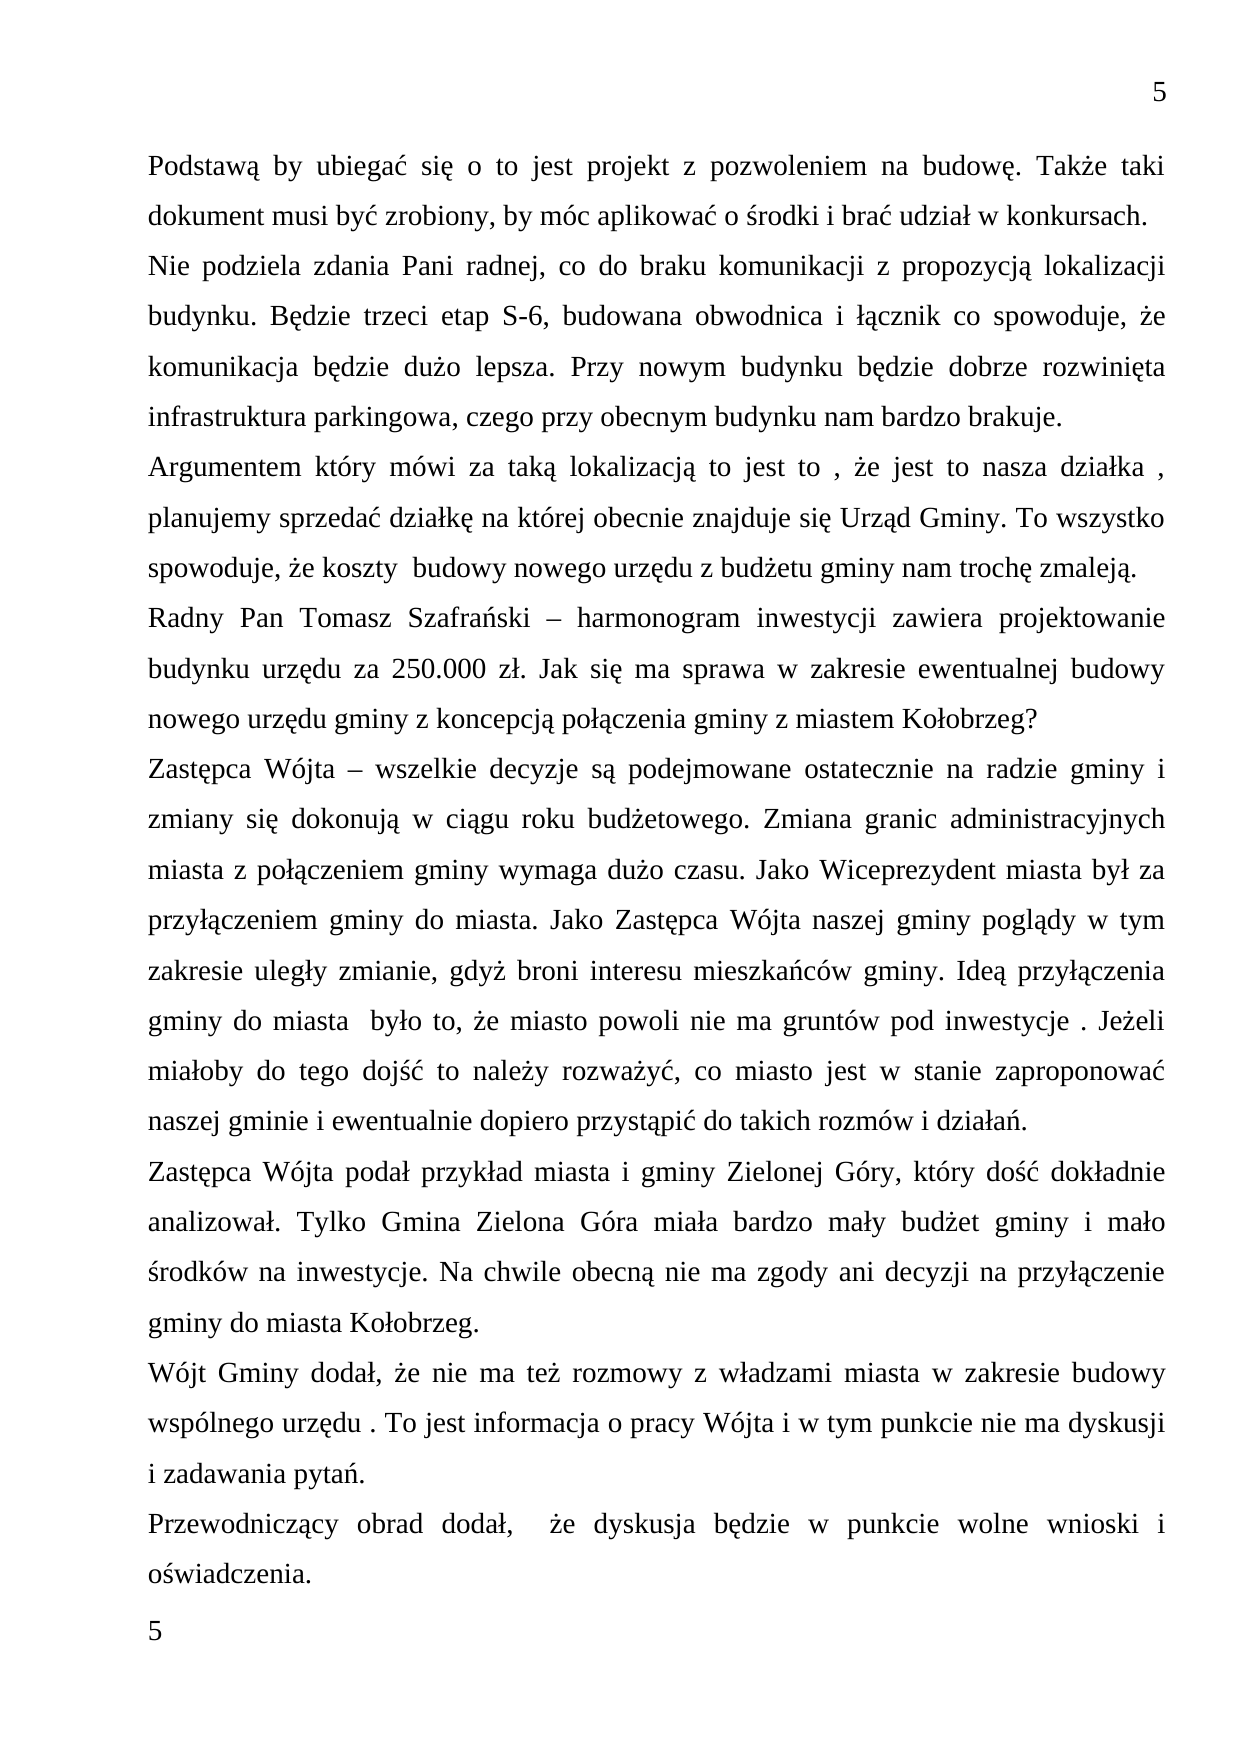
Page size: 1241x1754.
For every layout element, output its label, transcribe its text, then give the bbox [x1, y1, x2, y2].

text Wójt Gminy dodał, że nie ma też rozmowy z władzami miasta w zakresie budowy wspólnego urzędu . To jest informacja o pracy Wójta i w tym punkcie nie ma dyskusji i zadawania pytań. [148, 1355, 1166, 1489]
text Argumentem który mówi za taką lokalizacją to jest to , że jest to nasza działka , planujemy sprzedać działkę na której obecnie znajduje się Urząd Gminy. To wszystko spowoduje, że koszty budowy nowego urzędu z budżetu gminy nam trochę zmaleją. [148, 449, 1166, 584]
text Przewodniczący obrad dodał, że dyskusja będzie w punkcie wolne wnioski i oświadczenia. [148, 1506, 1166, 1590]
text Zastępca Wójta – wszelkie decyzje są podejmowane ostatecznie na radzie gminy i zmiany się dokonują w ciągu roku budżetowego. Zmiana granic administracyjnych miasta z połączeniem gminy wymaga dużo czasu. Jako Wiceprezydent miasta był za przyłączeniem gminy do miasta. Jako Zastępca Wójta naszej gminy poglądy w tym zakresie uległy zmianie, gdyż broni interesu mieszkańców gminy. Ideą przyłączenia gminy do miasta było to, że miasto powoli nie ma gruntów pod inwestycje . Jeżeli miałoby do tego dojść to należy rozważyć, co miasto jest w stanie zaproponować naszej gminie i ewentualnie dopiero przystąpić do takich rozmów i działań. [148, 751, 1166, 1137]
text Zastępca Wójta podał przykład miasta i gminy Zielonej Góry, który dość dokładnie analizował. Tylko Gmina Zielona Góra miała bardzo mały budżet gminy i mało środków na inwestycje. Na chwile obecną nie ma zgody ani decyzji na przyłączenie gminy do miasta Kołobrzeg. [148, 1154, 1166, 1338]
text Radny Pan Tomasz Szafrański – harmonogram inwestycji zawiera projektowanie budynku urzędu za 250.000 zł. Jak się ma sprawa w zakresie ewentualnej budowy nowego urzędu gminy z koncepcją połączenia gminy z miastem Kołobrzeg? [148, 600, 1166, 734]
text Podstawą by ubiegać się o to jest projekt z pozwoleniem na budowę. Także taki dokument musi być zrobiony, by móc aplikować o środki i brać udział w konkursach. [148, 148, 1166, 231]
text Nie podziela zdania Pani radnej, co do braku komunikacji z propozycją lokalizacji budynku. Będzie trzeci etap S-6, budowana obwodnica i łącznik co spowoduje, że komunikacja będzie dużo lepsza. Przy nowym budynku będzie dobrze rozwinięta infrastruktura parkingowa, czego przy obecnym budynku nam bardzo brakuje. [148, 248, 1166, 433]
